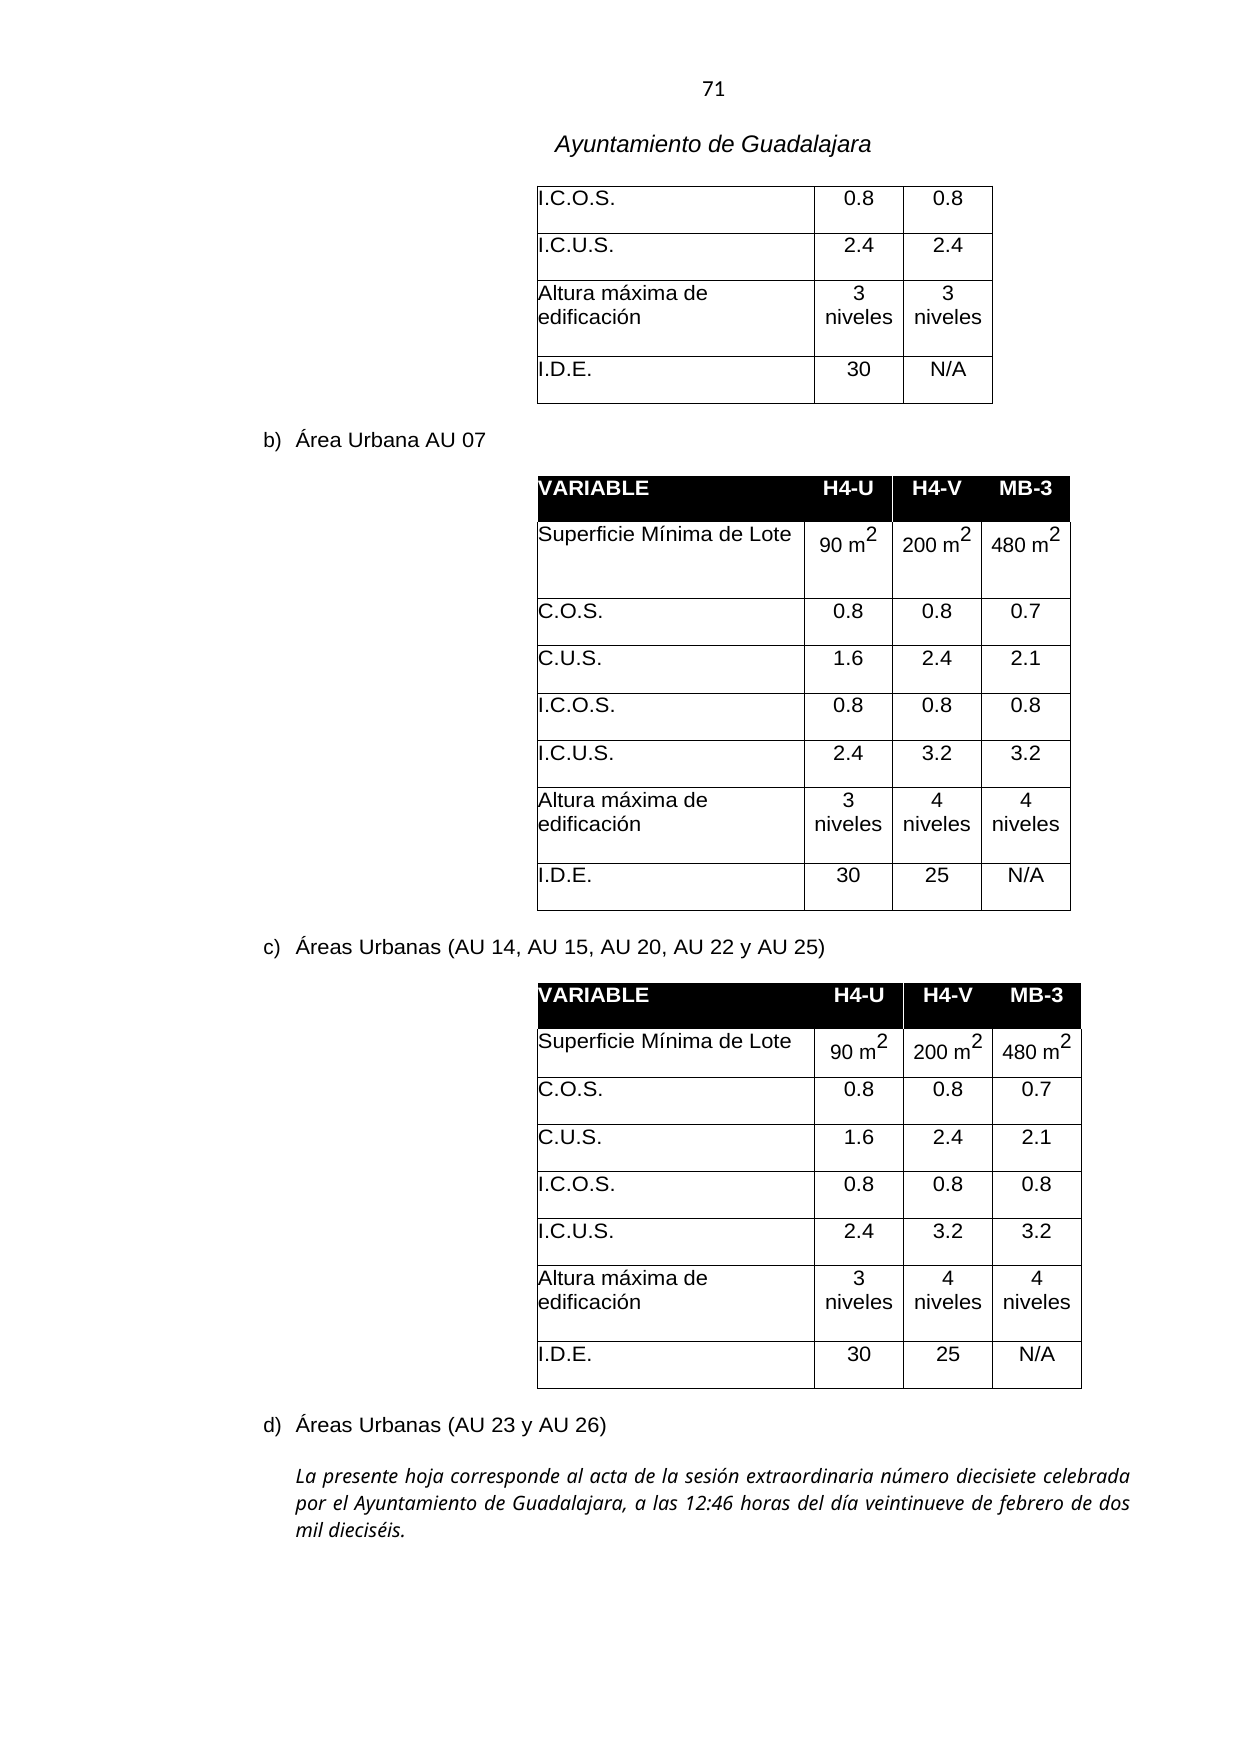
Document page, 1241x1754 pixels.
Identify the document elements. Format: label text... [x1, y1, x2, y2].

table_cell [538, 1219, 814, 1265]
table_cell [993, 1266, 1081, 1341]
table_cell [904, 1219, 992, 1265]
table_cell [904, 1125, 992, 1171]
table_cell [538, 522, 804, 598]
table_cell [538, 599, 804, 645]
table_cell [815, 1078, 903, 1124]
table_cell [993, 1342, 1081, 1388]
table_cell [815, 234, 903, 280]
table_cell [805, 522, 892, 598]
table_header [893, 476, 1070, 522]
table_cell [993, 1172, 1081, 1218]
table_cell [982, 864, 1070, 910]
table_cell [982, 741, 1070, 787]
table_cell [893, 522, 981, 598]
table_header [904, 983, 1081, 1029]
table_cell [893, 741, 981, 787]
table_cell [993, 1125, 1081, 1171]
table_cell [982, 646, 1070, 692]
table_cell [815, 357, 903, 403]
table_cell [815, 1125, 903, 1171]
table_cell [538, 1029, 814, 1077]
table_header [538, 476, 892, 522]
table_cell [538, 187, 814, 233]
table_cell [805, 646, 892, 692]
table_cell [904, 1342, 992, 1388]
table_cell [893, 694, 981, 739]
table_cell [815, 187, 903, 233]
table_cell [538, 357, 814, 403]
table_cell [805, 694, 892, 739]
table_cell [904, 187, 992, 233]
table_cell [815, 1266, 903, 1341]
list Áreas Urbanas (AU 14, AU 15, AU 20, AU 22 y AU 25) [263, 934, 1132, 958]
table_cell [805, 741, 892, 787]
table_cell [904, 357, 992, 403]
list Área Urbana AU 07 [263, 428, 1132, 452]
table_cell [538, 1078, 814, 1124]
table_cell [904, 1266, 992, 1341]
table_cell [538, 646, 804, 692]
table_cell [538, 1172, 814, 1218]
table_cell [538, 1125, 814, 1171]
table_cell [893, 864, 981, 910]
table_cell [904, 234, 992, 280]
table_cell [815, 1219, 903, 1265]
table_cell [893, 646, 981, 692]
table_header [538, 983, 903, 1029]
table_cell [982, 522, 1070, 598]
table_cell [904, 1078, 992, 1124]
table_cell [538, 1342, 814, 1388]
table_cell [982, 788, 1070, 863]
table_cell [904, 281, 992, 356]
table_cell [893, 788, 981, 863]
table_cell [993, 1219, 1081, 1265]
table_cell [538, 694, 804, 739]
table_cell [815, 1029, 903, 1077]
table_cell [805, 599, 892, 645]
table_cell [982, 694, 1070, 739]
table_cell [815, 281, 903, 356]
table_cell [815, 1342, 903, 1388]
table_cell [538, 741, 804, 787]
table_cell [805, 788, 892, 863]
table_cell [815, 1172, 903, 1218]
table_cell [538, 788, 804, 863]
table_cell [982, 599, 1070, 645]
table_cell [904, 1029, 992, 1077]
list Áreas Urbanas (AU 23 y AU 26) [263, 1413, 1132, 1437]
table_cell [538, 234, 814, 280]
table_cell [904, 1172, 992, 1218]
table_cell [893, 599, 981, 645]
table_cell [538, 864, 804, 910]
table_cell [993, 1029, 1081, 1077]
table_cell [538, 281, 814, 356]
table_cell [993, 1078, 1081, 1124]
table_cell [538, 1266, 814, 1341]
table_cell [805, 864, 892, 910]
